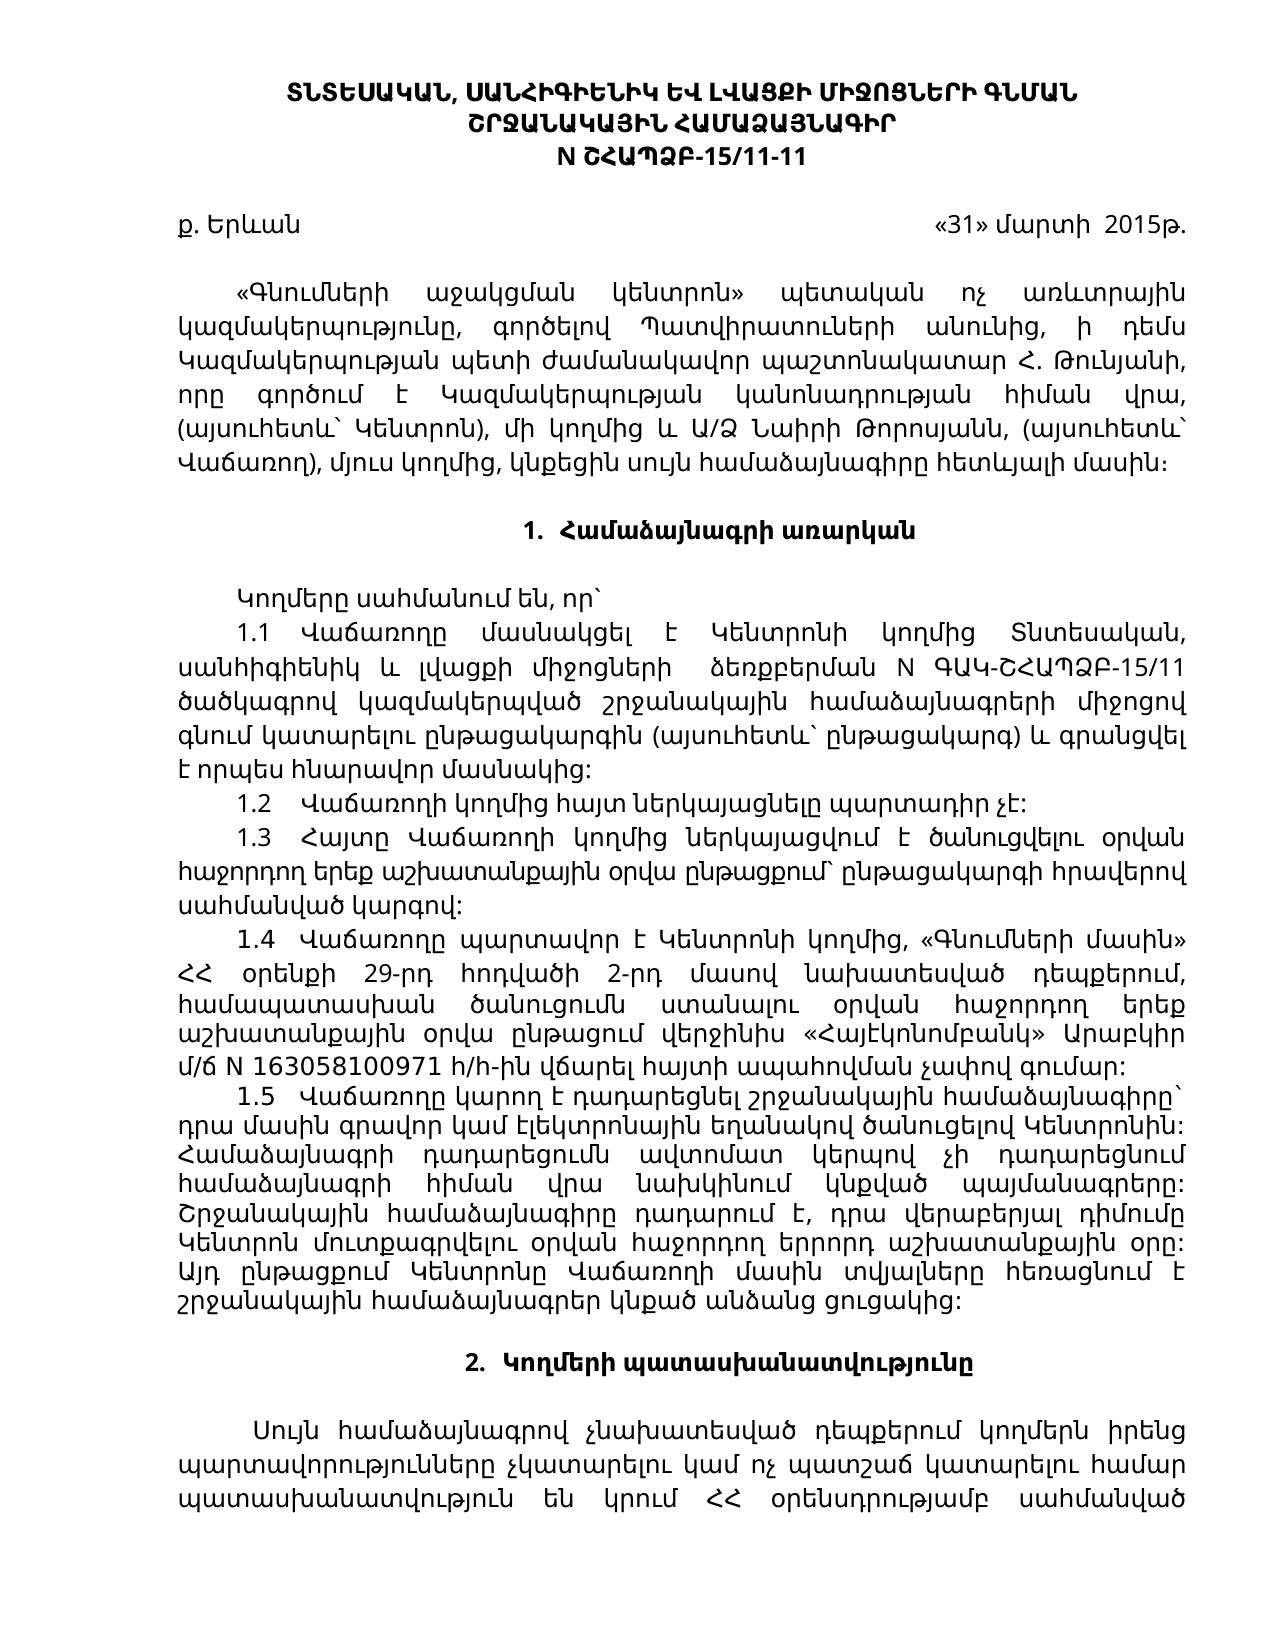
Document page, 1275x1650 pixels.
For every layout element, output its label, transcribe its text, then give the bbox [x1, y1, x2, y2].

table_header ք. Երևան [166, 206, 640, 240]
table_header «31» մարտի 2015թ. [640, 206, 1198, 240]
list Վաճառողը պարտավոր է Կենտրոնի կողմից, «Գնումների մասին» ՀՀ օրենքի 29-րդ հոդվածի 2-րդ մասով նախատեսված դեպքերում, համապատասխան ծանուցումն ստանալու օրվան հաջորդող երեք աշխատանքային օրվա ընթացում վերջինիս «Հայէկոնոմբանկ» Արաբկիր մ/ճ N 163058100971 հ/հ-ին վճարել հայտի ապահովման չափով գումար: [177, 922, 1186, 1082]
text N ՇՀԱՊՁԲ-15/11-11 [177, 138, 1186, 172]
list Վաճառողը մասնակցել է Կենտրոնի կողմից Տնտեսական, սանհիգիենիկ և լվացքի միջոցների ձեռքբերման N ԳԱԿ-ՇՀԱՊՁԲ-15/11 ծածկագրով կազմակերպված շրջանակային համաձայնագրերի միջոցով գնում կատարելու ընթացակարգին (այսուհետև` ընթացակարգ) և գրանցվել է որպես հնարավոր մասնակից: [177, 615, 1186, 785]
text Կողմերը սահմանում են, որ` [177, 581, 1186, 615]
list Վաճառողը կարող է դադարեցնել շրջանակային համաձայնագիրը` դրա մասին գրավոր կամ էլեկտրոնային եղանակով ծանուցելով Կենտրոնին: Համաձայնագրի դադարեցումն ավտոմատ կերպով չի դադարեցնում համաձայնագրի հիման վրա նախկինում կնքված պայմանագրերը: Շրջանակային համաձայնագիրը դադարում է, դրա վերաբերյալ դիմումը Կենտրոն մուտքագրվելու օրվան հաջորդող երրորդ աշխատանքային օրը: Այդ ընթացքում Կենտրոնը Վաճառողի մասին տվյալները հեռացնում է շրջանակային համաձայնագրեր կնքած անձանց ցուցակից: [177, 1082, 1186, 1316]
list Վաճառողի կողմից հայտ ներկայացնելը պարտադիր չէ: [177, 785, 1186, 819]
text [177, 1413, 1186, 1515]
list Հայտը Վաճառողի կողմից ներկայացվում է ծանուցվելու օրվան հաջորդող երեք աշխատանքային օրվա ընթացքում` ընթացակարգի հրավերով սահմանված կարգով: [177, 819, 1186, 922]
text ՏՆՏԵՍԱԿԱՆ, ՍԱՆՀԻԳԻԵՆԻԿ ԵՎ ԼՎԱՑՔԻ ՄԻՋՈՑՆԵՐԻ ԳՆՄԱՆ [177, 75, 1186, 109]
list Կողմերի պատասխանատվությունը [252, 1345, 1186, 1379]
list Համաձայնագրի առարկան [252, 513, 1186, 547]
text «Գնումների աջակցման կենտրոն» պետական ոչ առևտրային կազմակերպությունը, գործելով Պատվիրատուների անունից, ի դեմս Կազմակերպության պետի ժամանակավոր պաշտոնակատար Հ. Թունյանի, որը գործում է Կազմակերպության կանոնադրության հիման վրա, (այսուհետև՝ Կենտրոն), մի կողմից և Ա/Ձ Նաիրի Թորոսյանն, (այսուհետև՝ Վաճառող), մյուս կողմից, կնքեցին սույն համաձայնագիրը հետևյալի մասին։ [177, 274, 1186, 479]
text ՇՐՋԱՆԱԿԱՅԻՆ ՀԱՄԱՁԱՅՆԱԳԻՐ [177, 109, 1186, 138]
